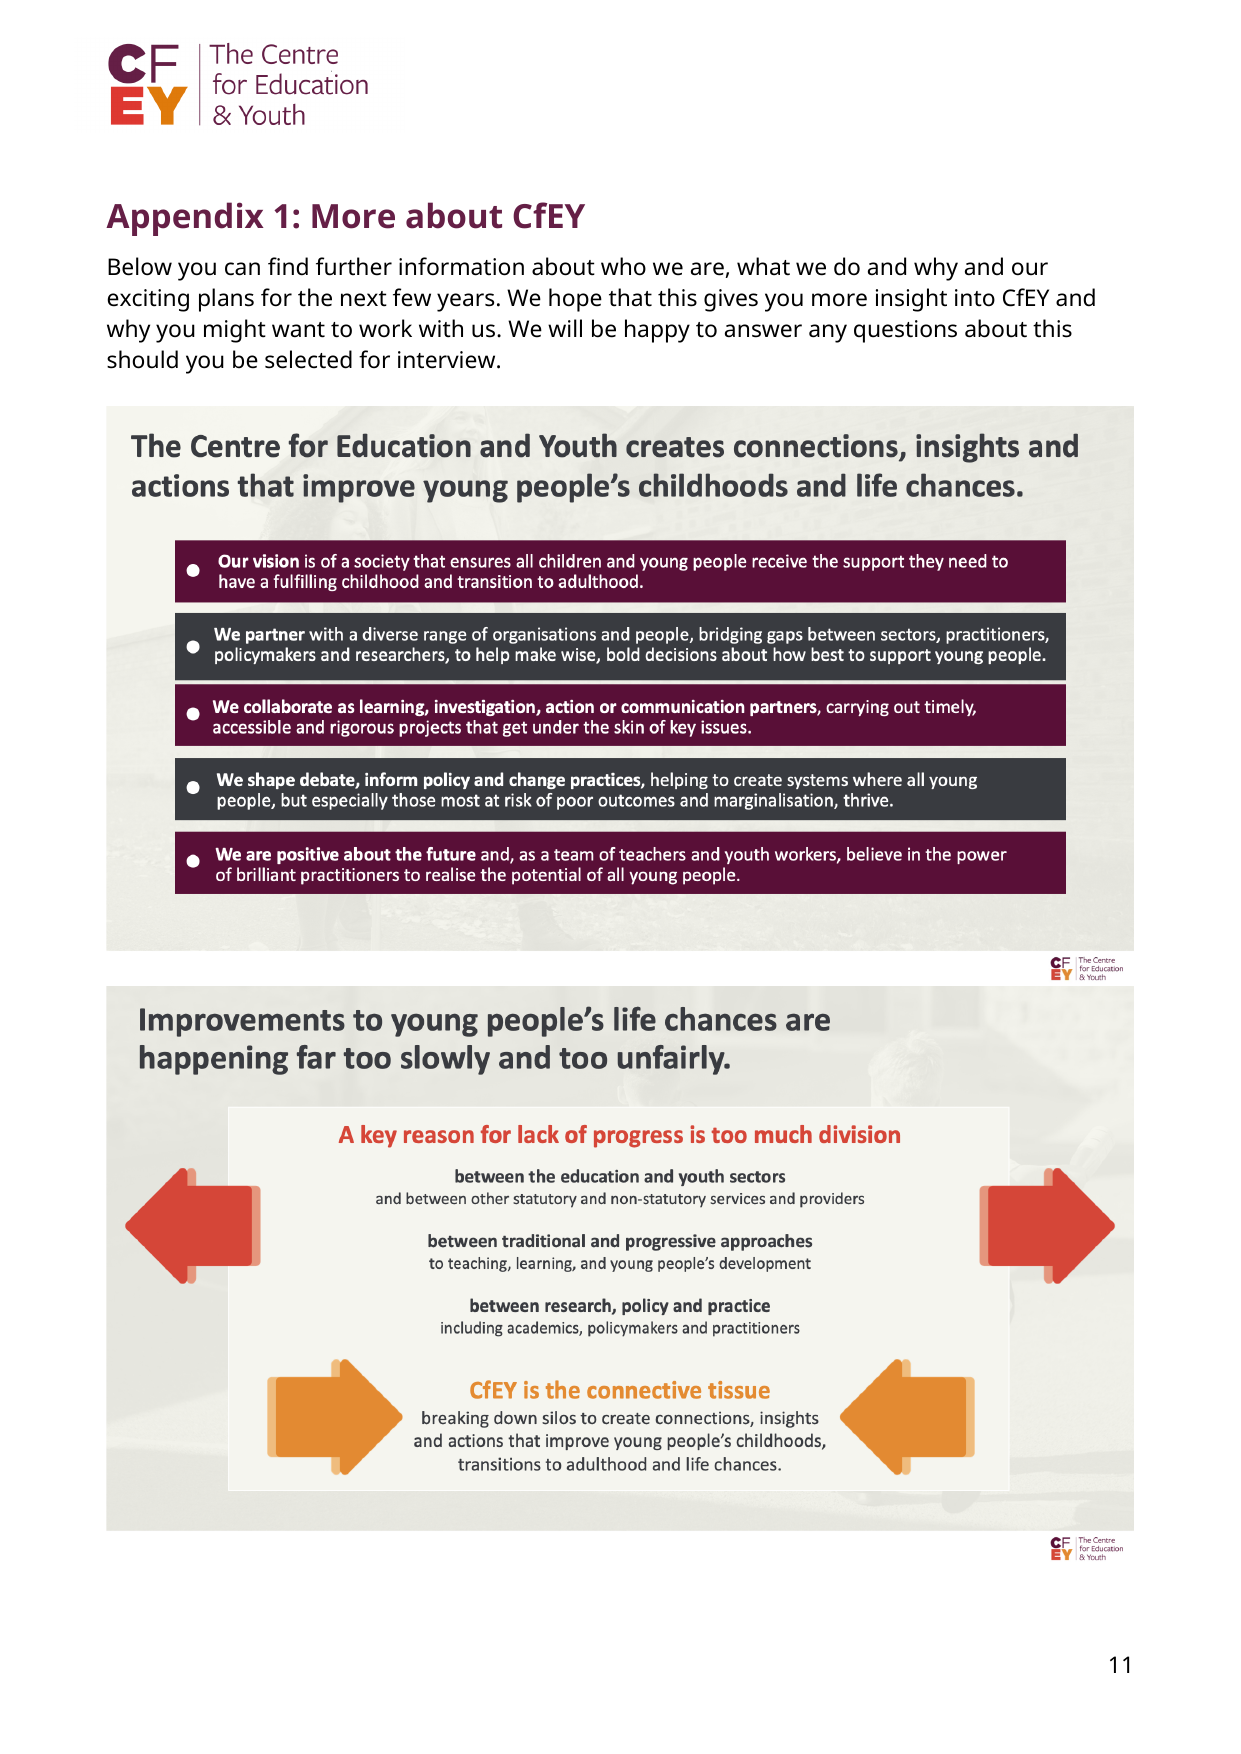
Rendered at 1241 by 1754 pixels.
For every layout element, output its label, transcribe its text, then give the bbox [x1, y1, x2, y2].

text Below you can find further information about who we are, what we do and why and our exciting plans for the next few years. We hope that this gives you more insight into CfEY and why you might want to work with us. We will be happy to answer any questions about this should you be selected for interview. [106, 251, 1134, 376]
picture [73, 37, 405, 133]
subtitle Appendix 1: More about CfEY [106, 193, 1068, 238]
picture [106, 406, 1134, 1566]
